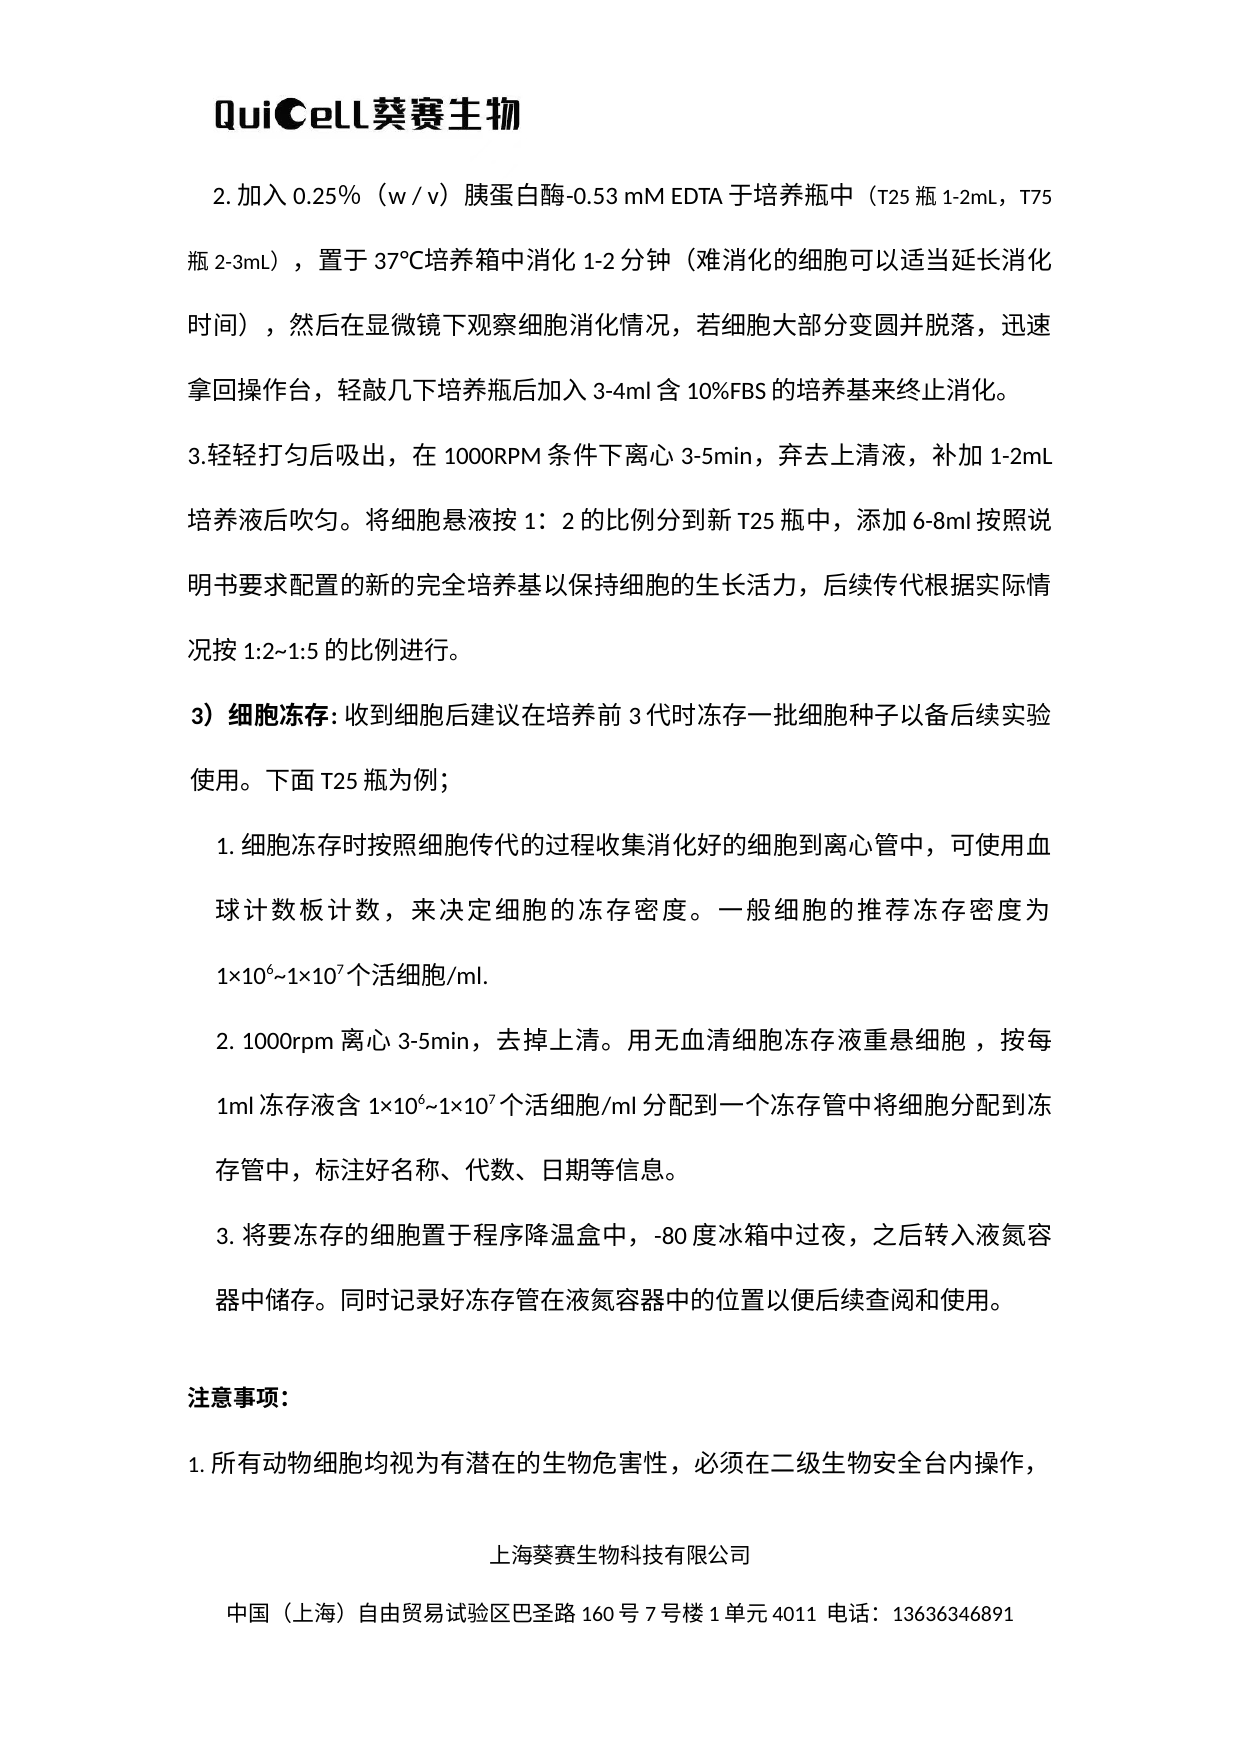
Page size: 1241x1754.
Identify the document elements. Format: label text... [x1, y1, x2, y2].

text 1. 所有动物细胞均视为有潜在的生物危害性，必须在二级生物安全台内操作，并请注意防护，所有废液及接触过此细胞的器皿需要灭菌后方能丢弃。 [187, 1429, 1053, 1494]
picture [203, 38, 537, 161]
list 3. 将要冻存的细胞置于程序降温盒中，-80度冰箱中过夜，之后转入液氮容器中储存。同时记录好冻存管在液氮容器中的位置以便后续查阅和使用。 [216, 1201, 1053, 1331]
list 加入0.25％（w / v）胰蛋白酶-0.53 mM EDTA于培养瓶中（T25瓶1-2mL，T75瓶2-3mL），置于37℃培养箱中消化1-2分钟（难消化的细胞可以适当延长消化时间），然后在显微镜下观察细胞消化情况，若细胞大部分变圆并脱落，迅速拿回操作台，轻敲几下培养瓶后加入3-4ml含10%FBS的培养基来终止消化。 [187, 161, 1053, 421]
text 注意事项： [187, 1364, 1053, 1429]
list 3.轻轻打匀后吸出，在1000RPM条件下离心3-5min，弃去上清液，补加1-2mL培养液后吹匀。将细胞悬液按1：2的比例分到新T25瓶中，添加6-8ml按照说明书要求配置的新的完全培养基以保持细胞的生长活力，后续传代根据实际情况按1:2~1:5的比例进行。 [187, 421, 1053, 681]
list 1. 细胞冻存时按照细胞传代的过程收集消化好的细胞到离心管中，可使用血球计数板计数，来决定细胞的冻存密度。一般细胞的推荐冻存密度为1×106~1×107个活细胞/ml. [216, 811, 1053, 1006]
list 2. 1000rpm离心3-5min，去掉上清。用无血清细胞冻存液重悬细胞 ，按每1ml冻存液含1×106~1×107个活细胞/ml分配到一个冻存管中将细胞分配到冻存管中，标注好名称、代数、日期等信息。 [216, 1006, 1053, 1201]
list 3）细胞冻存: 收到细胞后建议在培养前3代时冻存一批细胞种子以备后续实验使用。下面T25瓶为例； [191, 681, 1053, 811]
